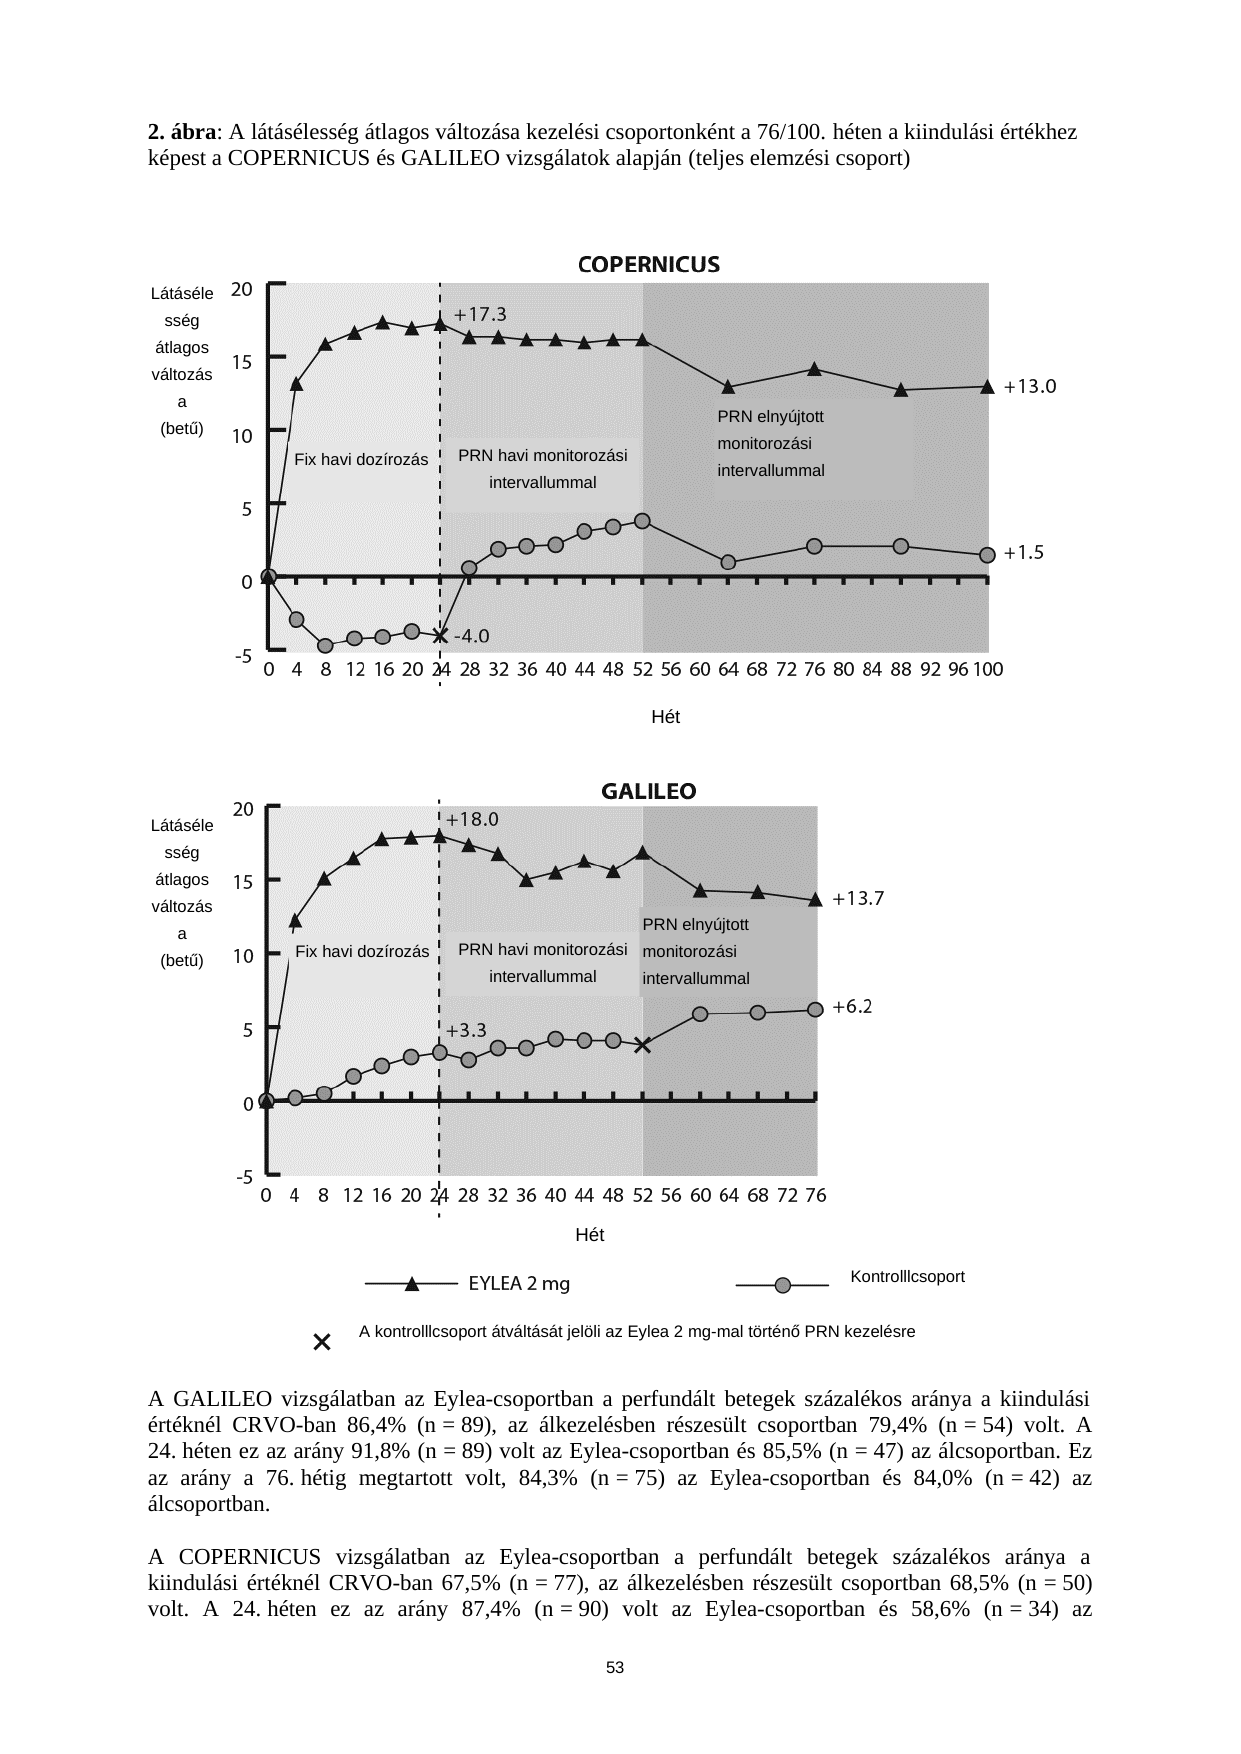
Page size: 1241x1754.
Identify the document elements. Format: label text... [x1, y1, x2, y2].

text A GALILEO vizsgálatban az Eylea-csoportban a perfundált betegek százalékos aránya a kiindulási értéknél CRVO-ban 86,4% (n = 89), az álkezelésben részesült csoportban 79,4% (n = 54) volt. A 24. héten ez az arány 91,8% (n = 89) volt az Eylea-csoportban és 85,5% (n = 47) az álcsoportban. Ez az arány a 76. hétig megtartott volt, 84,3% (n = 75) az Eylea-csoportban és 84,0% (n = 42) az álcsoportban. [148, 1385, 1092, 1516]
text 2. ábra: A látásélesség átlagos változása kezelési csoportonként a 76/100. héten a kiindulási értékhez képest a COPERNICUS és GALILEO vizsgálatok alapján (teljes elemzési csoport) [148, 118, 1092, 171]
picture [147, 197, 1086, 1385]
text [148, 1543, 1092, 1622]
